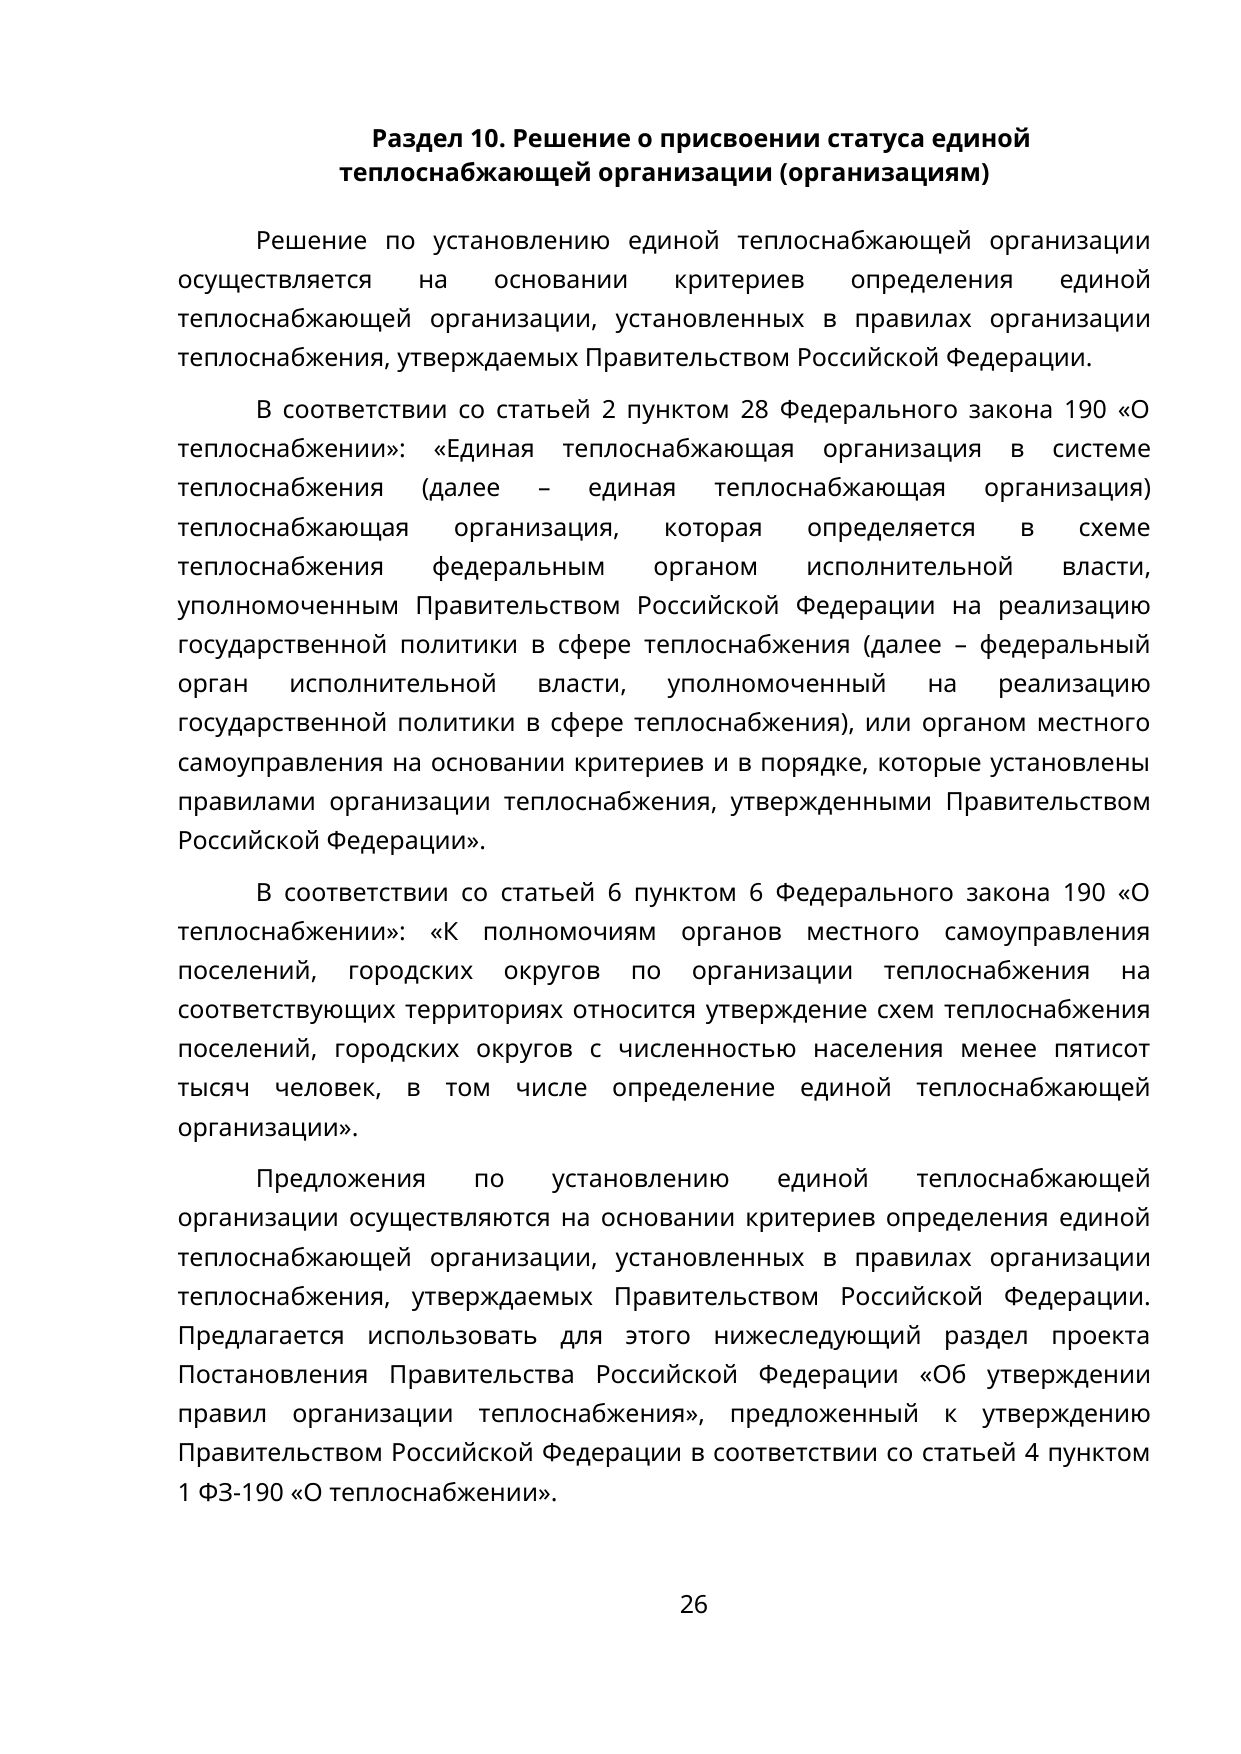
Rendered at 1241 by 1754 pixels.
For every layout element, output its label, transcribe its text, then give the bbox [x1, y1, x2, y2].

text Раздел 10. Решение о присвоении статуса единой теплоснабжающей организации (организациям) [177, 120, 1152, 188]
text Предложения по установлению единой теплоснабжающей организации осуществляются на основании критериев определения единой теплоснабжающей организации, установленных в правилах организации теплоснабжения, утверждаемых Правительством Российской Федерации. Предлагается использовать для этого нижеследующий раздел проекта Постановления Правительства Российской Федерации «Об утверждении правил организации теплоснабжения», предложенный к утверждению Правительством Российской Федерации в соответствии со статьей 4 пунктом 1 ФЗ-190 «О теплоснабжении». [177, 1161, 1152, 1508]
text В соответствии со статьей 2 пунктом 28 Федерального закона 190 «О теплоснабжении»: «Единая теплоснабжающая организация в системе теплоснабжения (далее – единая теплоснабжающая организация) теплоснабжающая организация, которая определяется в схеме теплоснабжения федеральным органом исполнительной власти, уполномоченным Правительством Российской Федерации на реализацию государственной политики в сфере теплоснабжения (далее – федеральный орган исполнительной власти, уполномоченный на реализацию государственной политики в сфере теплоснабжения), или органом местного самоуправления на основании критериев и в порядке, которые установлены правилами организации теплоснабжения, утвержденными Правительством Российской Федерации». [177, 392, 1152, 857]
text В соответствии со статьей 6 пунктом 6 Федерального закона 190 «О теплоснабжении»: «К полномочиям органов местного самоуправления поселений, городских округов по организации теплоснабжения на соответствующих территориях относится утверждение схем теплоснабжения поселений, городских округов с численностью населения менее пятисот тысяч человек, в том числе определение единой теплоснабжающей организации». [177, 874, 1152, 1143]
text Решение по установлению единой теплоснабжающей организации осуществляется на основании критериев определения единой теплоснабжающей организации, установленных в правилах организации теплоснабжения, утверждаемых Правительством Российской Федерации. [177, 222, 1152, 374]
